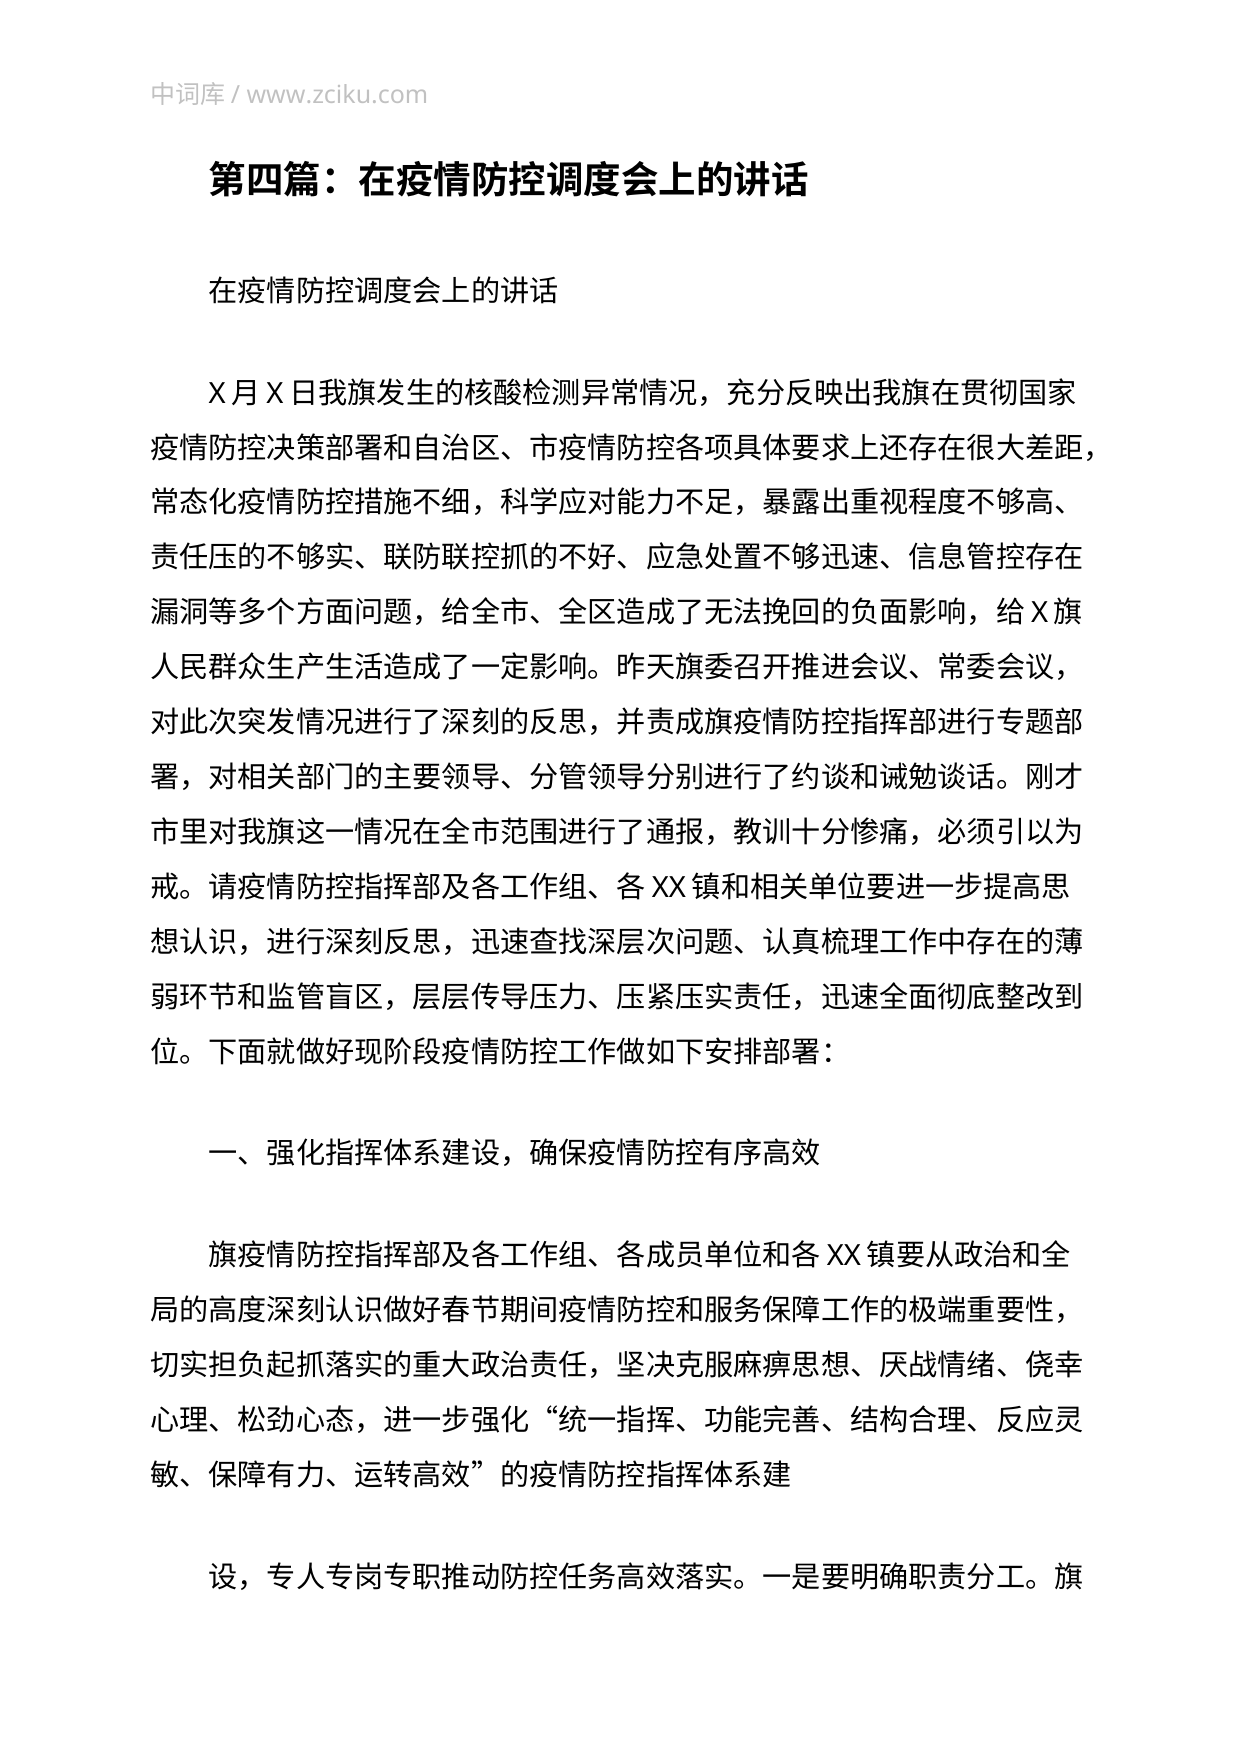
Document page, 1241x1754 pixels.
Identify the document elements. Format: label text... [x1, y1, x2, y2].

text 第四篇：在疫情防控调度会上的讲话 [150, 150, 1090, 204]
text X月X日我旗发生的核酸检测异常情况，充分反映出我旗在贯彻国家疫情防控决策部署和自治区、市疫情防控各项具体要求上还存在很大差距，常态化疫情防控措施不细，科学应对能力不足，暴露出重视程度不够高、责任压的不够实、联防联控抓的不好、应急处置不够迅速、信息管控存在漏洞等多个方面问题，给全市、全区造成了无法挽回的负面影响，给X旗人民群众生产生活造成了一定影响。昨天旗委召开推进会议、常委会议，对此次突发情况进行了深刻的反思，并责成旗疫情防控指挥部进行专题部署，对相关部门的主要领导、分管领导分别进行了约谈和诫勉谈话。刚才市里对我旗这一情况在全市范围进行了通报，教训十分惨痛，必须引以为戒。请疫情防控指挥部及各工作组、各XX镇和相关单位要进一步提高思想认识，进行深刻反思，迅速查找深层次问题、认真梳理工作中存在的薄弱环节和监管盲区，层层传导压力、压紧压实责任，迅速全面彻底整改到位。下面就做好现阶段疫情防控工作做如下安排部署： [150, 369, 1090, 1071]
text 一、强化指挥体系建设，确保疫情防控有序高效 [150, 1130, 1090, 1172]
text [150, 1553, 1090, 1596]
text 在疫情防控调度会上的讲话 [150, 267, 1090, 310]
text 旗疫情防控指挥部及各工作组、各成员单位和各XX镇要从政治和全局的高度深刻认识做好春节期间疫情防控和服务保障工作的极端重要性，切实担负起抓落实的重大政治责任，坚决克服麻痹思想、厌战情绪、侥幸心理、松劲心态，进一步强化“统一指挥、功能完善、结构合理、反应灵敏、保障有力、运转高效”的疫情防控指挥体系建 [150, 1232, 1090, 1494]
